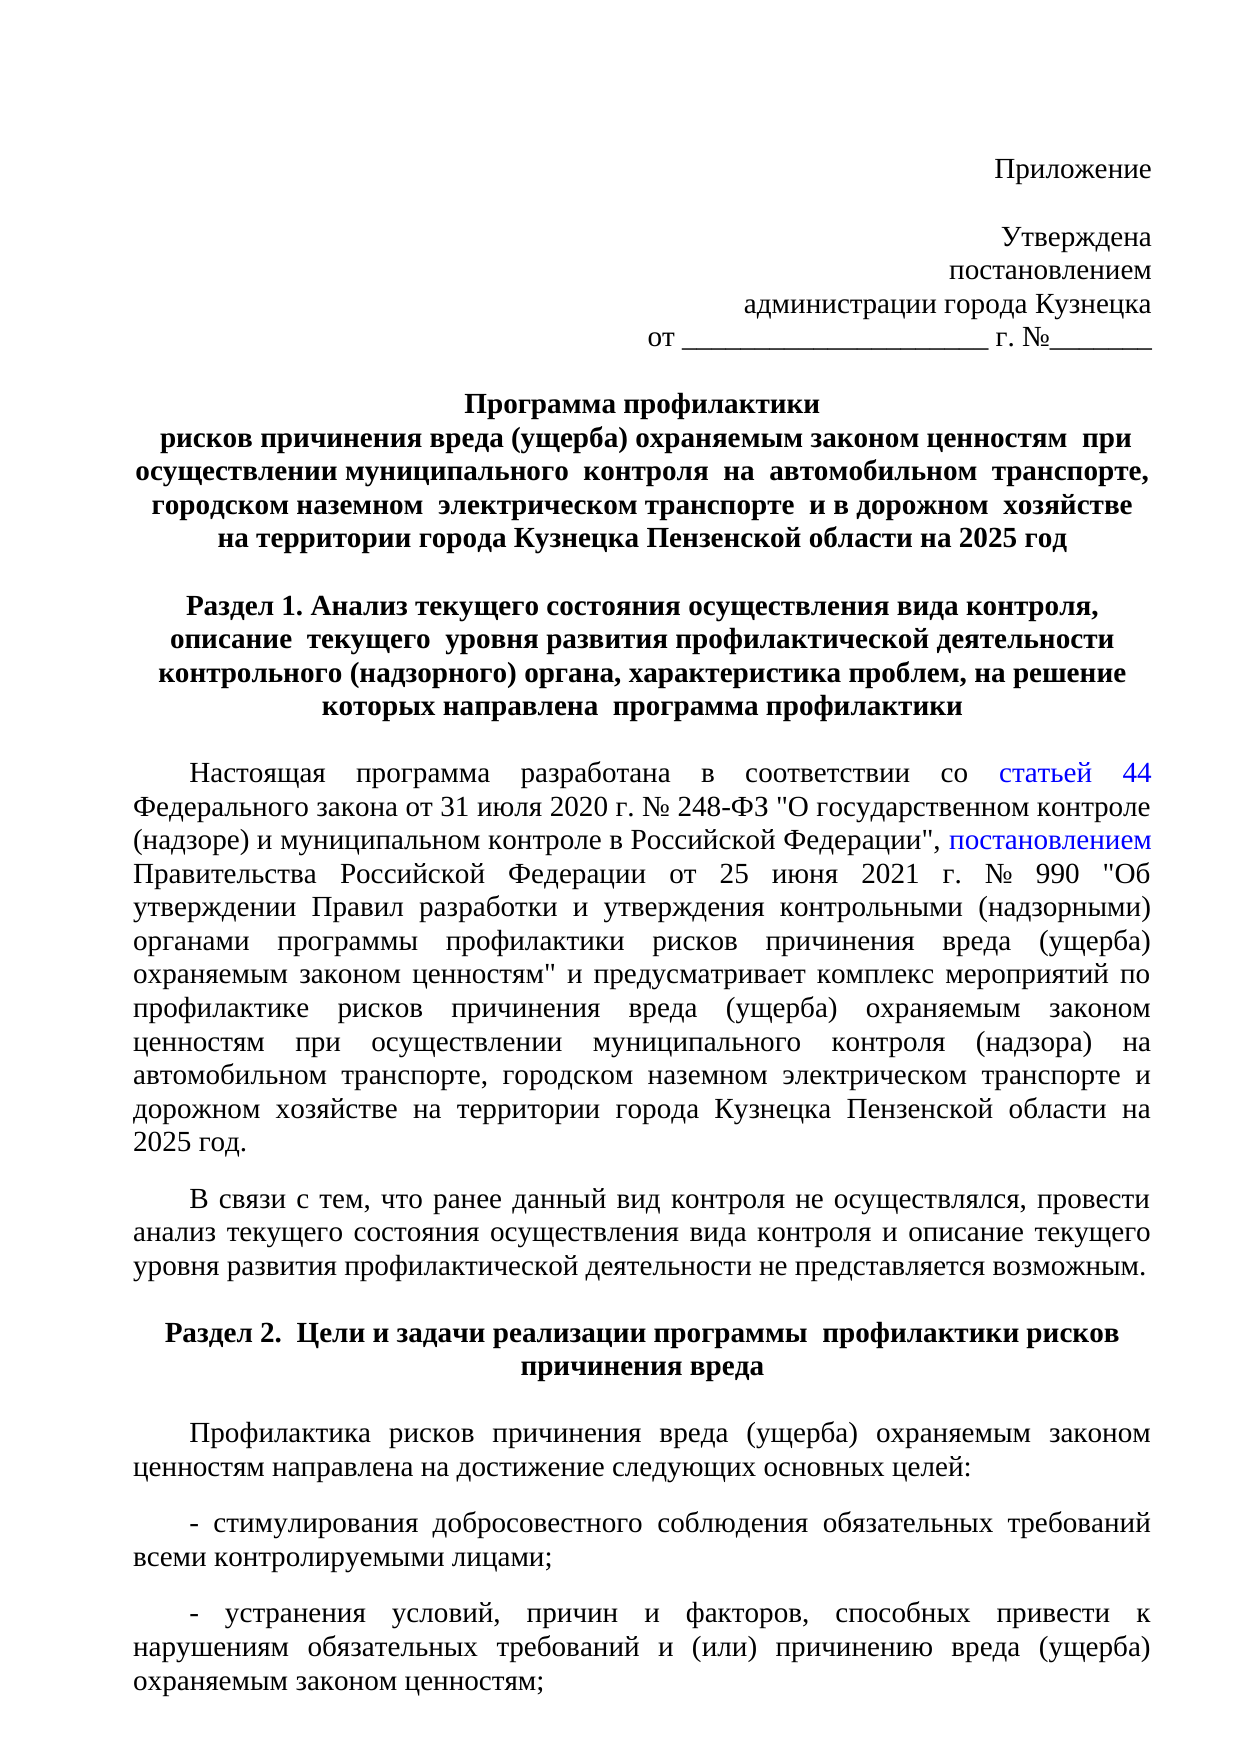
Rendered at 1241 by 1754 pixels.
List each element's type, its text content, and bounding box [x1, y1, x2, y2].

text от _____________________ г. №_______ [133, 319, 1152, 353]
text В связи с тем, что ранее данный вид контроля не осуществлялся, провести анализ текущего состояния осуществления вида контроля и описание текущего уровня развития профилактической деятельности не представляется возможным. [133, 1181, 1152, 1281]
text постановлением [133, 252, 1152, 286]
text Раздел 1. Анализ текущего состояния осуществления вида контроля, описание текущего уровня развития профилактической деятельности контрольного (надзорного) органа, характеристика проблем, на решение которых направлена программа профилактики [133, 588, 1152, 722]
text - стимулирования добросовестного соблюдения обязательных требований всеми контролируемыми лицами; [133, 1506, 1152, 1573]
text Программа профилактики [133, 386, 1152, 420]
text рисков причинения вреда (ущерба) охраняемым законом ценностям при осуществлении муниципального контроля на автомобильном транспорте, городском наземном электрическом транспорте и в дорожном хозяйстве на территории города Кузнецка Пензенской области на 2025 год [133, 420, 1152, 554]
text Профилактика рисков причинения вреда (ущерба) охраняемым законом ценностям направлена на достижение следующих основных целей: [133, 1416, 1152, 1483]
text Приложение [133, 152, 1152, 185]
text - устранения условий, причин и факторов, способных привести к нарушениям обязательных требований и (или) причинению вреда (ущерба) охраняемым законом ценностям; [133, 1596, 1152, 1696]
text администрации города Кузнецка [133, 286, 1152, 319]
text Утверждена [133, 219, 1152, 252]
text Раздел 2. Цели и задачи реализации программы профилактики рисков причинения вреда [133, 1315, 1152, 1382]
text Настоящая программа разработана в соответствии со статьей 44 Федерального закона от 31 июля 2020 г. № 248-ФЗ "О государственном контроле (надзоре) и муниципальном контроле в Российской Федерации", постановлением Правительства Российской Федерации от 25 июня 2021 г. № 990 "Об утверждении Правил разработки и утверждения контрольными (надзорными) органами программы профилактики рисков причинения вреда (ущерба) охраняемым законом ценностям" и предусматривает комплекс мероприятий по профилактике рисков причинения вреда (ущерба) охраняемым законом ценностям при осуществлении муниципального контроля (надзора) на автомобильном транспорте, городском наземном электрическом транспорте и дорожном хозяйстве на территории города Кузнецка Пензенской области на 2025 год. [133, 755, 1152, 1158]
